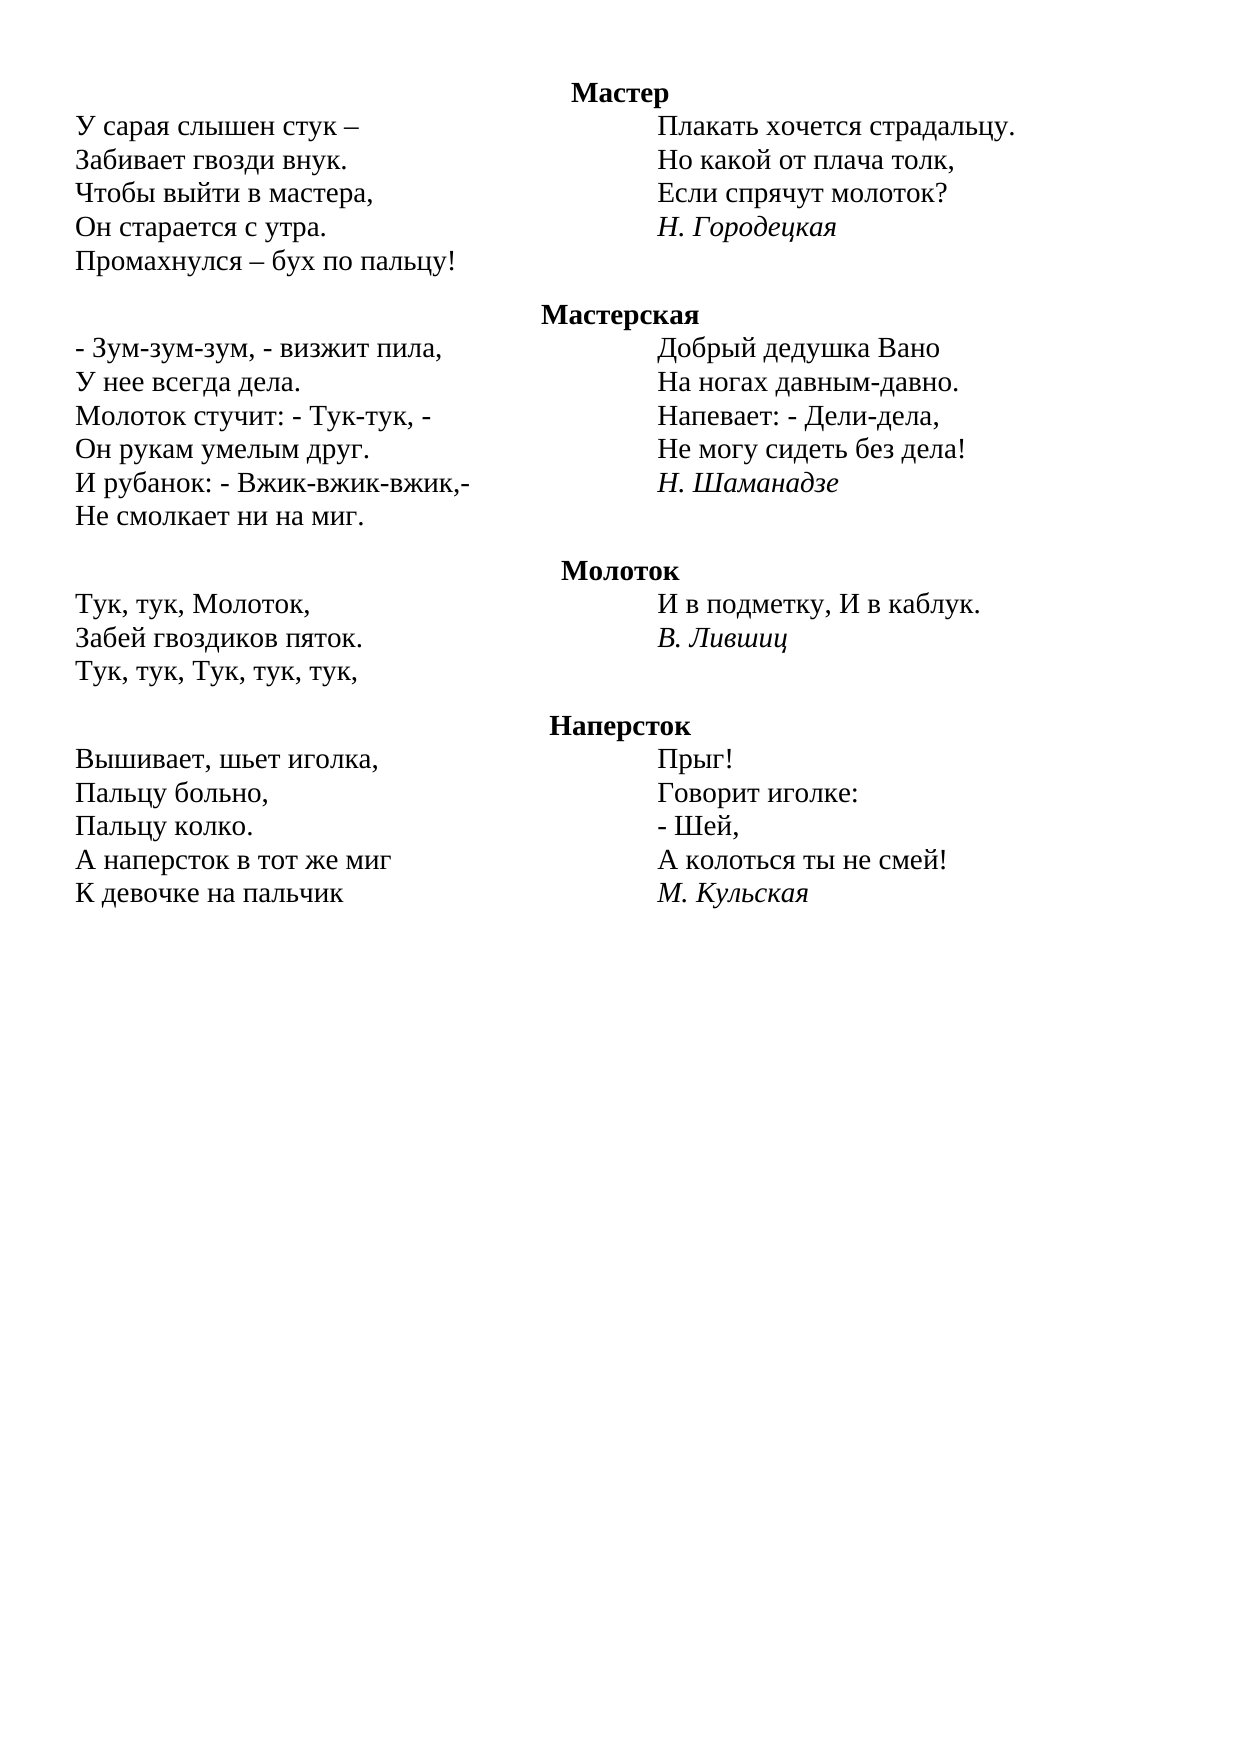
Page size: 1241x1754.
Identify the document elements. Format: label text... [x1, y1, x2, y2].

subtitle Мастерская [75, 297, 1165, 331]
text У сарая слышен стук – Забивает гвозди внук. Чтобы выйти в мастера, Он старается с утра. Промахнулся – бух по пальцу! Плакать хочется страдальцу. Но какой от плача толк, Если спрячут молоток? Н. Городецкая [657, 108, 1165, 243]
text Тук, тук, Молоток, Забей гвоздиков пяток. Тук, тук, Тук, тук, тук, И в подметку, И в каблук. В. Лившиц [75, 586, 583, 687]
text Вышивает, шьет иголка, Пальцу больно, Пальцу колко. А наперсток в тот же миг К девочке на пальчик Прыг! Говорит иголке: - Шей, А колоться ты не смей! М. Кульская [75, 741, 583, 909]
subtitle Мастер [75, 75, 1165, 108]
text - Зум-зум-зум, - визжит пила, У нее всегда дела. Молоток стучит: - Тук-тук, - Он рукам умелым друг. И рубанок: - Вжик-вжик-вжик,- Не смолкает ни на миг. Добрый дедушка Вано На ногах давным-давно. Напевает: - Дели-дела, Не могу сидеть без дела! Н. Шаманадзе [75, 331, 583, 532]
text Тук, тук, Молоток, Забей гвоздиков пяток. Тук, тук, Тук, тук, тук, И в подметку, И в каблук. В. Лившиц [657, 586, 1165, 653]
text Вышивает, шьет иголка, Пальцу больно, Пальцу колко. А наперсток в тот же миг К девочке на пальчик Прыг! Говорит иголке: - Шей, А колоться ты не смей! М. Кульская [657, 741, 1165, 909]
text У сарая слышен стук – Забивает гвозди внук. Чтобы выйти в мастера, Он старается с утра. Промахнулся – бух по пальцу! Плакать хочется страдальцу. Но какой от плача толк, Если спрячут молоток? Н. Городецкая [75, 108, 583, 276]
subtitle Молоток [75, 553, 1165, 586]
subtitle Наперсток [75, 708, 1165, 741]
text - Зум-зум-зум, - визжит пила, У нее всегда дела. Молоток стучит: - Тук-тук, - Он рукам умелым друг. И рубанок: - Вжик-вжик-вжик,- Не смолкает ни на миг. Добрый дедушка Вано На ногах давным-давно. Напевает: - Дели-дела, Не могу сидеть без дела! Н. Шаманадзе [657, 331, 1165, 498]
